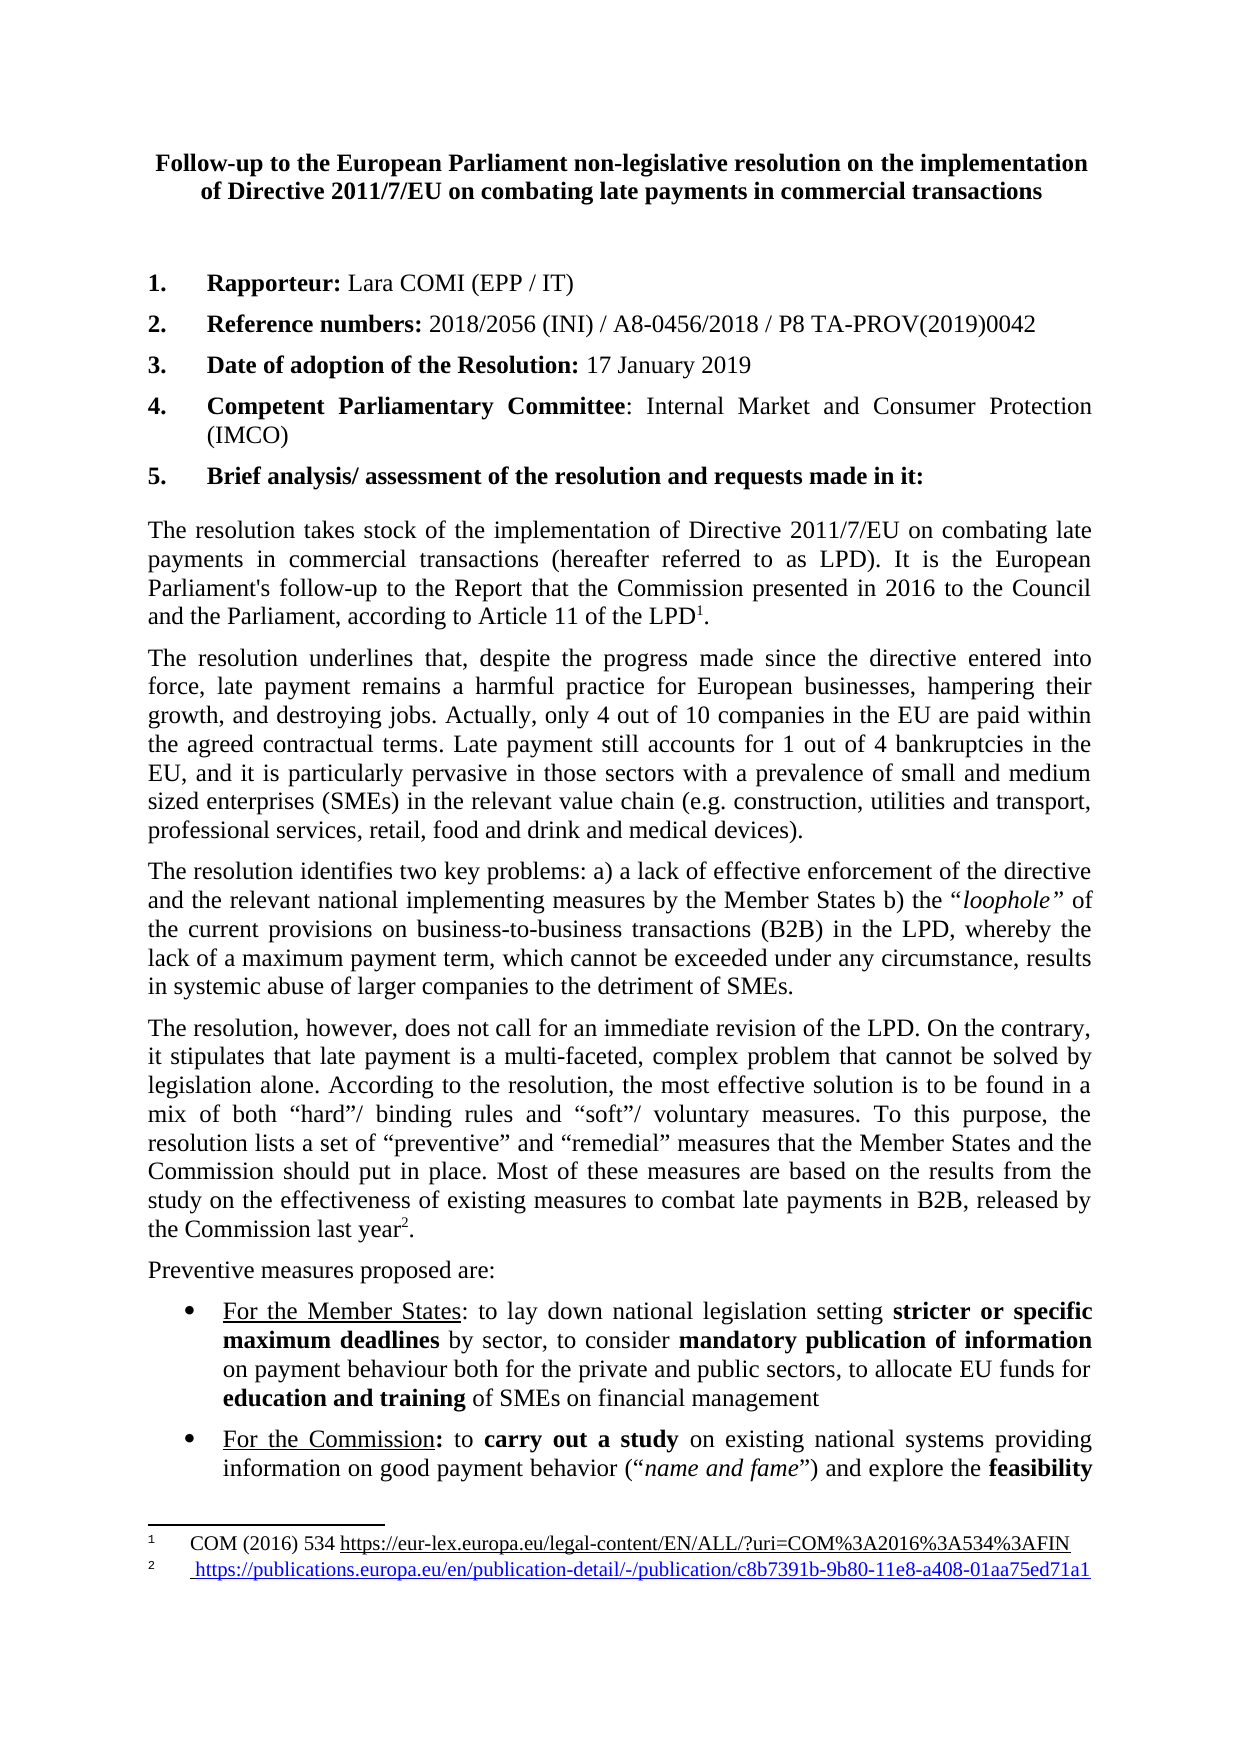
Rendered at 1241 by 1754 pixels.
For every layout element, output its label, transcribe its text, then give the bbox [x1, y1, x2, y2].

list For the Member States: to lay down national legislation setting stricter or specific maximum deadlines by sector, to consider mandatory publication of information on payment behaviour both for the private and public sectors, to allocate EU funds for education and training of SMEs on financial management [185, 1296, 1093, 1411]
text 3. Date of adoption of the Resolution: 17 January 2019 [148, 350, 1093, 379]
text 4. Competent Parliamentary Committee: Internal Market and Consumer Protection (IMCO) [148, 391, 1093, 449]
text Preventive measures proposed are: [148, 1255, 1093, 1284]
text 2. Reference numbers: 2018/2056 (INI) / A8-0456/2018 / P8 TA-PROV(2019)0042 [148, 309, 1093, 338]
text The resolution takes stock of the implementation of Directive 2011/7/EU on combating late payments in commercial transactions (hereafter referred to as LPD). It is the European Parliament's follow-up to the Report that the Commission presented in 2016 to the Council and the Parliament, according to Article 11 of the LPD. [148, 515, 1093, 630]
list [185, 1424, 1093, 1481]
text The resolution underlines that, despite the progress made since the directive entered into force, late payment remains a harmful practice for European businesses, hampering their growth, and destroying jobs. Actually, only 4 out of 10 companies in the EU are paid within the agreed contractual terms. Late payment still accounts for 1 out of 4 bankruptcies in the EU, and it is particularly pervasive in those sectors with a prevalence of small and medium sized enterprises (SMEs) in the relevant value chain (e.g. construction, utilities and transport, professional services, retail, food and drink and medical devices). [148, 643, 1093, 844]
text The resolution, however, does not call for an immediate revision of the LPD. On the contrary, it stipulates that late payment is a multi-faceted, complex problem that cannot be solved by legislation alone. According to the resolution, the most effective solution is to be found in a mix of both “hard”/ binding rules and “soft”/ voluntary measures. To this purpose, the resolution lists a set of “preventive” and “remedial” measures that the Member States and the Commission should put in place. Most of these measures are based on the results from the study on the effectiveness of existing measures to combat late payments in B2B, released by the Commission last year. [148, 1013, 1093, 1243]
text 1. Rapporteur: Lara COMI (EPP / IT) [148, 268, 1093, 296]
text 5. Brief analysis/ assessment of the resolution and requests made in it: [148, 461, 1093, 490]
text The resolution identifies two key problems: a) a lack of effective enforcement of the directive and the relevant national implementing measures by the Member States b) the “loophole” of the current provisions on business-to-business transactions (B2B) in the LPD, whereby the lack of a maximum payment term, which cannot be exceeded under any circumstance, results in systemic abuse of larger companies to the detriment of SMEs. [148, 856, 1093, 1000]
text Follow-up to the European Parliament non-legislative resolution on the implementation of Directive 2011/7/EU on combating late payments in commercial transactions [148, 148, 1096, 205]
